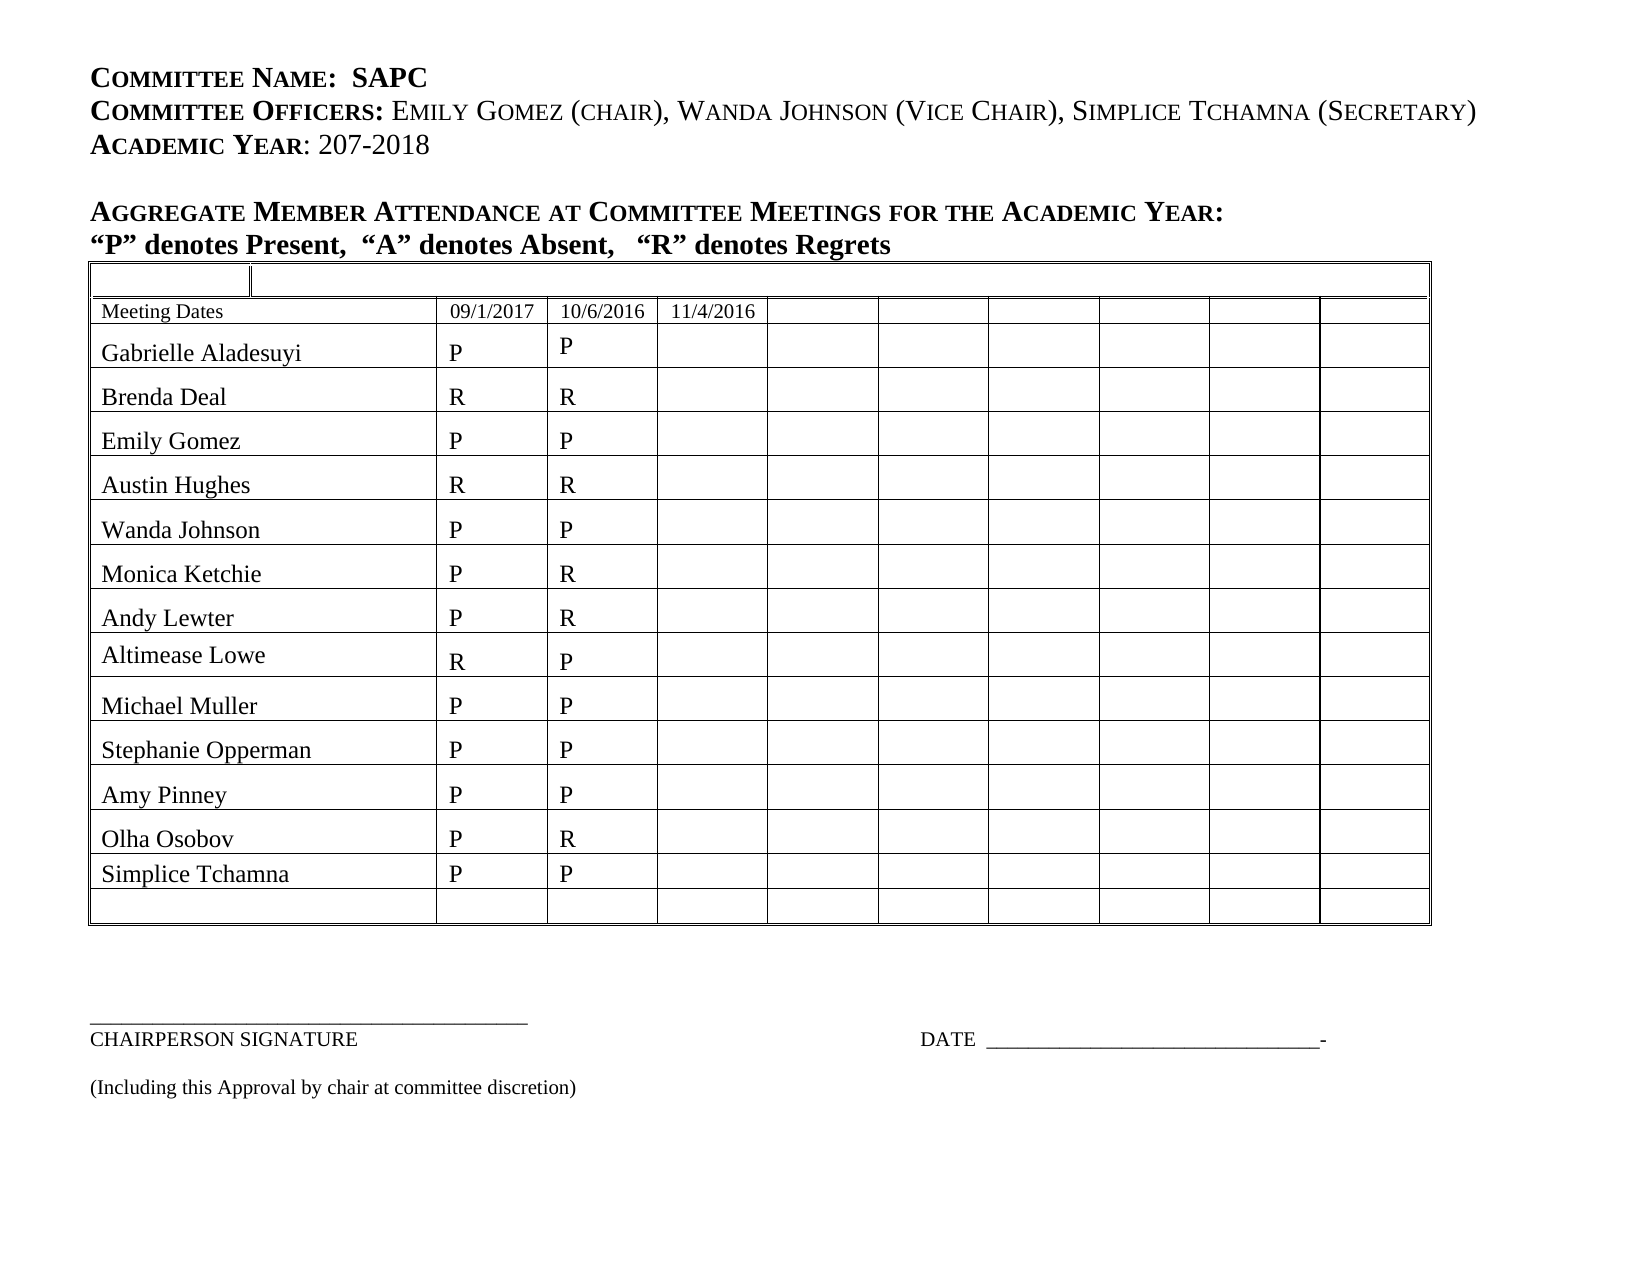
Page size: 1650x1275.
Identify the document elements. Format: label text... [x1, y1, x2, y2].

table_cell [879, 633, 988, 676]
table_cell [1321, 810, 1429, 853]
table_cell [1210, 500, 1319, 543]
table_cell [1100, 456, 1209, 499]
table_cell P [548, 721, 657, 764]
table_cell [658, 721, 767, 764]
table_cell [989, 854, 1099, 888]
table_cell [1100, 633, 1209, 676]
table_cell [658, 324, 767, 367]
table_cell [879, 368, 988, 411]
table_cell P [437, 589, 547, 632]
table_cell [658, 589, 767, 632]
table_cell [989, 889, 1099, 923]
table_cell [1210, 810, 1319, 853]
table_cell [879, 765, 988, 808]
table_cell Emily Gomez [91, 412, 436, 455]
table_cell P [437, 810, 547, 853]
table_cell [768, 299, 878, 323]
table_cell [658, 456, 767, 499]
text Aggregate Member Attendance at Committee Meetings for the Academic Year: [90, 194, 1581, 228]
table_cell [1210, 368, 1319, 411]
table_cell P [437, 721, 547, 764]
table_cell [91, 889, 436, 923]
table_cell P [437, 545, 547, 588]
table_cell P [548, 854, 657, 888]
table_cell [1210, 299, 1319, 323]
table_cell [879, 299, 988, 323]
table_cell [879, 456, 988, 499]
table_cell P [548, 677, 657, 720]
table_cell [1321, 456, 1429, 499]
table_cell [989, 677, 1099, 720]
table_cell Andy Lewter [91, 589, 436, 632]
table_cell [768, 589, 878, 632]
table_cell [879, 589, 988, 632]
table_cell R [548, 810, 657, 853]
table_cell [1100, 765, 1209, 808]
table_cell P [548, 324, 657, 367]
table_cell Brenda Deal [91, 368, 436, 411]
table_cell P [548, 412, 657, 455]
table_cell [658, 500, 767, 543]
table_cell [989, 456, 1099, 499]
table_cell [1100, 854, 1209, 888]
table_cell [879, 545, 988, 588]
table_cell 10/6/2016 [548, 299, 657, 323]
table_cell [1210, 456, 1319, 499]
table_cell [989, 765, 1099, 808]
table_cell [768, 545, 878, 588]
table_cell [658, 633, 767, 676]
table_cell [658, 810, 767, 853]
table_cell P [437, 677, 547, 720]
table_cell [768, 889, 878, 923]
table_cell [989, 589, 1099, 632]
table_cell R [437, 456, 547, 499]
table_cell [658, 545, 767, 588]
table_header [89, 262, 251, 296]
text CHAIRPERSON SIGNATURE DATE ________________________________- [90, 1027, 1581, 1051]
table_cell [879, 889, 988, 923]
table_cell Austin Hughes [91, 456, 436, 499]
text Committee Name: SAPC [90, 60, 1581, 93]
table_cell [768, 324, 878, 367]
table_cell [768, 368, 878, 411]
table_cell Michael Muller [91, 677, 436, 720]
table_cell [879, 677, 988, 720]
table_cell [1321, 589, 1429, 632]
table_cell [1100, 721, 1209, 764]
table_cell R [548, 368, 657, 411]
table_cell [437, 889, 547, 923]
table_cell [989, 545, 1099, 588]
text Committee Officers: Emily Gomez (chair), Wanda Johnson (Vice Chair), Simplice Tchamna (Secretary) [90, 93, 1581, 127]
text Academic Year: 207-2018 [90, 127, 1581, 161]
table_cell P [548, 633, 657, 676]
table_cell [1321, 324, 1429, 367]
table_cell R [437, 368, 547, 411]
table_cell [989, 412, 1099, 455]
table_cell P [437, 854, 547, 888]
table_cell R [548, 456, 657, 499]
table_cell [1100, 589, 1209, 632]
table_cell [768, 500, 878, 543]
table_cell [1100, 677, 1209, 720]
table_cell [1321, 677, 1429, 720]
table_cell [768, 721, 878, 764]
table_cell [658, 854, 767, 888]
table_cell [1210, 324, 1319, 367]
table_cell [1100, 500, 1209, 543]
table_cell [1210, 589, 1319, 632]
table_cell [879, 324, 988, 367]
table_cell P [548, 765, 657, 808]
table_cell [1321, 633, 1429, 676]
table_cell R [548, 545, 657, 588]
table_cell [1100, 810, 1209, 853]
table_cell [1321, 854, 1429, 888]
table_cell [768, 412, 878, 455]
table_cell P [437, 324, 547, 367]
table_cell Gabrielle Aladesuyi [91, 324, 436, 367]
table_cell 11/4/2016 [658, 299, 767, 323]
table_cell [989, 299, 1099, 323]
table_cell [1321, 368, 1429, 411]
table_cell [1210, 412, 1319, 455]
table_cell [658, 368, 767, 411]
table_cell [768, 810, 878, 853]
table_cell [1321, 765, 1429, 808]
table_cell [989, 633, 1099, 676]
table_cell Altimease Lowe [91, 633, 436, 676]
table_cell R [437, 633, 547, 676]
table_cell [879, 721, 988, 764]
table_cell Monica Ketchie [91, 545, 436, 588]
table_cell [658, 677, 767, 720]
table_cell [1210, 721, 1319, 764]
table_cell [1210, 854, 1319, 888]
table_cell Meeting Dates [91, 296, 436, 323]
table_cell [1210, 765, 1319, 808]
table_cell [768, 854, 878, 888]
table_cell [1321, 721, 1429, 764]
text “P” denotes Present, “A” denotes Absent, “R” denotes Regrets [90, 228, 1581, 261]
table_cell [658, 765, 767, 808]
table_cell [1321, 412, 1429, 455]
table_cell [1321, 889, 1429, 923]
table_cell [768, 765, 878, 808]
table_cell [879, 810, 988, 853]
table_cell [658, 889, 767, 923]
table_cell [879, 854, 988, 888]
table_cell [879, 500, 988, 543]
table_cell [1210, 889, 1319, 923]
table_cell [989, 810, 1099, 853]
table_cell Amy Pinney [91, 765, 436, 808]
table_header [251, 264, 1429, 296]
table_cell [658, 412, 767, 455]
table_cell [879, 412, 988, 455]
table_cell [1321, 545, 1429, 588]
table_cell R [548, 589, 657, 632]
table_cell Wanda Johnson [91, 500, 436, 543]
table_cell [1210, 633, 1319, 676]
table_cell [768, 633, 878, 676]
table_cell [989, 500, 1099, 543]
table_cell P [437, 500, 547, 543]
table_cell [989, 324, 1099, 367]
table_cell [768, 456, 878, 499]
table_cell Simplice Tchamna [91, 854, 436, 888]
table_cell [1100, 324, 1209, 367]
table_cell [1100, 368, 1209, 411]
table_cell [1210, 677, 1319, 720]
table_cell Stephanie Opperman [91, 721, 436, 764]
table_cell [989, 721, 1099, 764]
table_cell [1100, 299, 1209, 323]
table_cell 09/1/2017 [437, 299, 547, 323]
text (Including this Approval by chair at committee discretion) [90, 1075, 1581, 1099]
table_cell Olha Osobov [91, 810, 436, 853]
text __________________________________________ [90, 1003, 1581, 1027]
table_cell [1210, 545, 1319, 588]
table_cell [1321, 500, 1429, 543]
table_cell [1100, 412, 1209, 455]
table_cell P [548, 500, 657, 543]
table_cell P [437, 412, 547, 455]
table_cell [1321, 296, 1429, 323]
table_cell P [437, 765, 547, 808]
table_cell [548, 889, 657, 923]
table_cell [768, 677, 878, 720]
table_cell [1100, 889, 1209, 923]
table_cell [989, 368, 1099, 411]
table_cell [1100, 545, 1209, 588]
